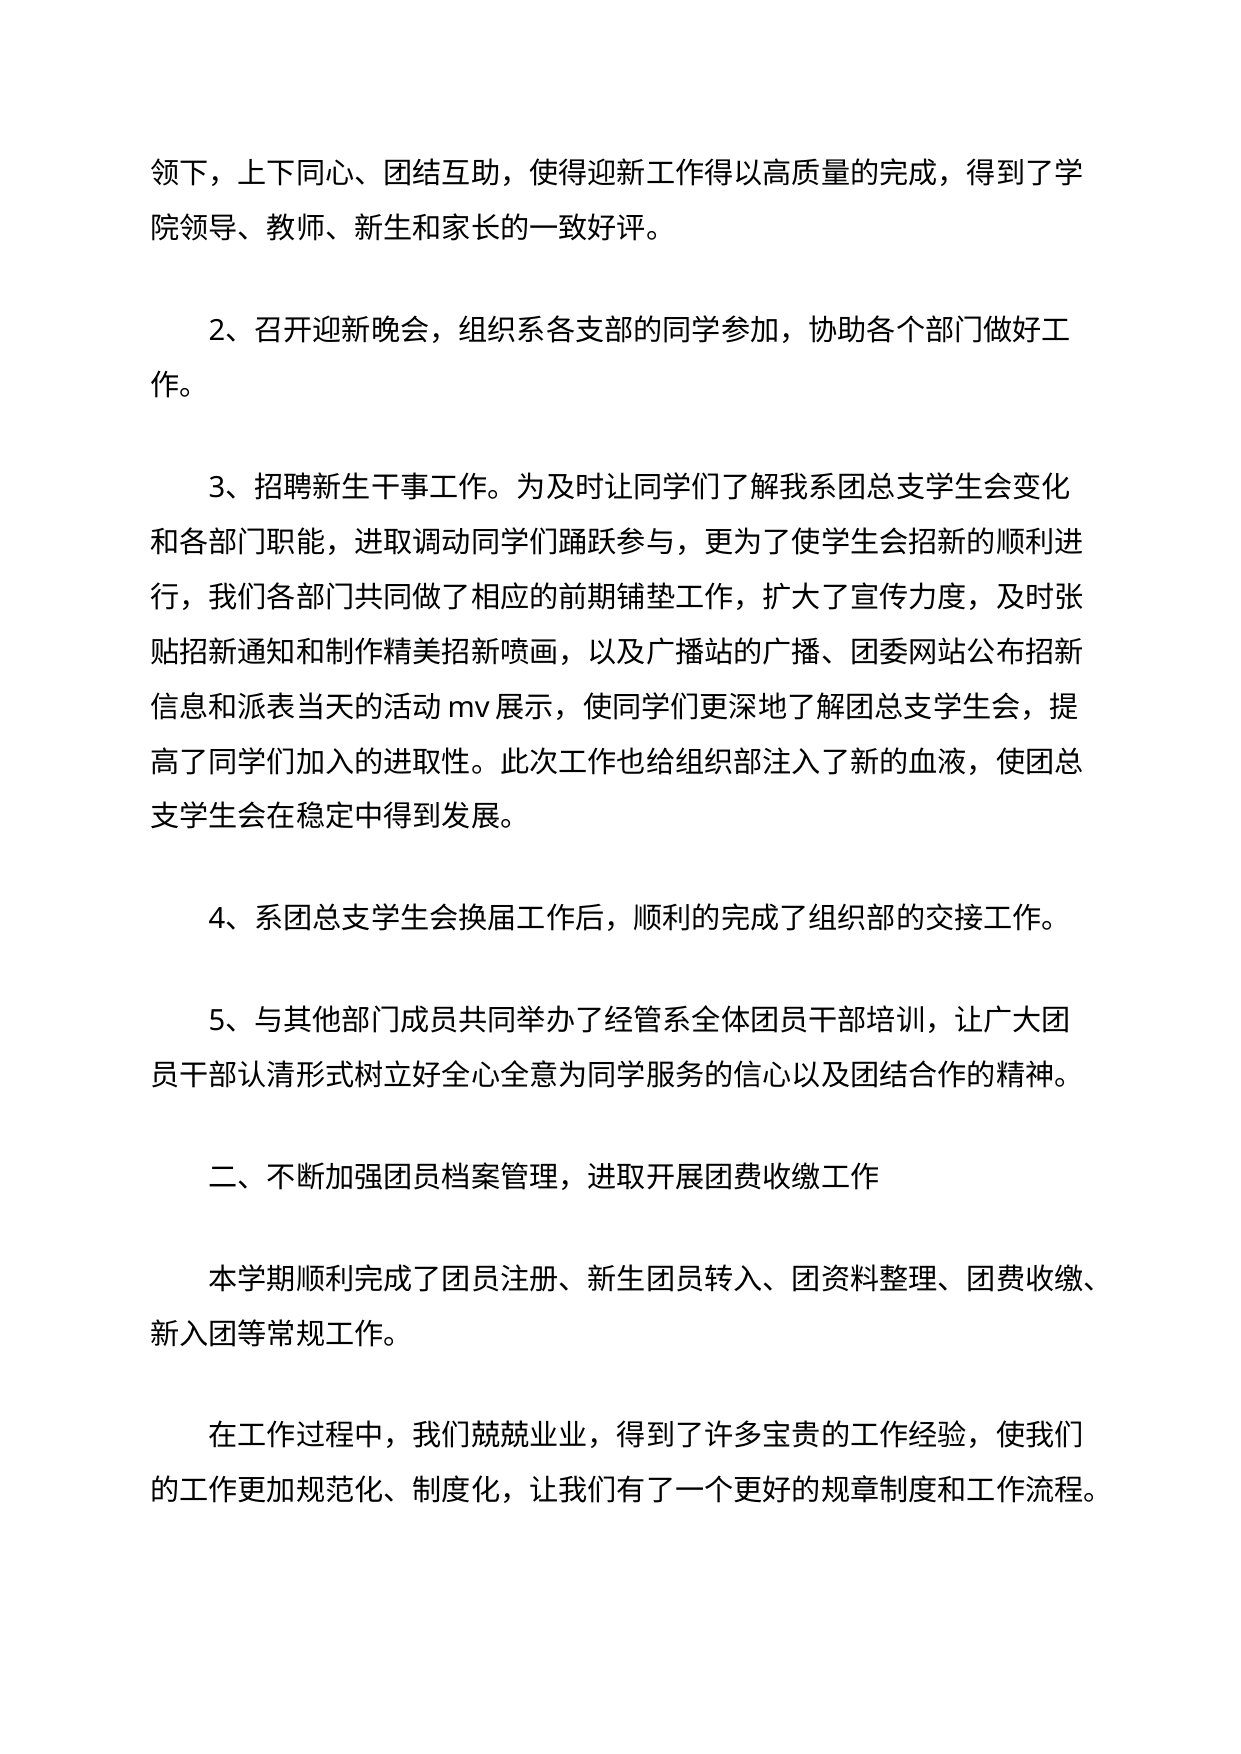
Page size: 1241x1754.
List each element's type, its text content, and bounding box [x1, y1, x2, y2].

text 3、招聘新生干事工作。为及时让同学们了解我系团总支学生会变化和各部门职能，进取调动同学们踊跃参与，更为了使学生会招新的顺利进行，我们各部门共同做了相应的前期铺垫工作，扩大了宣传力度，及时张贴招新通知和制作精美招新喷画，以及广播站的广播、团委网站公布招新信息和派表当天的活动mv展示，使同学们更深地了解团总支学生会，提高了同学们加入的进取性。此次工作也给组织部注入了新的血液，使团总支学生会在稳定中得到发展。 [150, 463, 1090, 835]
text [150, 150, 1090, 247]
text 2、召开迎新晚会，组织系各支部的同学参加，协助各个部门做好工作。 [150, 307, 1090, 404]
text 二、不断加强团员档案管理，进取开展团费收缴工作 [150, 1153, 1090, 1196]
text 本学期顺利完成了团员注册、新生团员转入、团资料整理、团费收缴、新入团等常规工作。 [150, 1255, 1090, 1352]
text 5、与其他部门成员共同举办了经管系全体团员干部培训，让广大团员干部认清形式树立好全心全意为同学服务的信心以及团结合作的精神。 [150, 997, 1090, 1094]
text 在工作过程中，我们兢兢业业，得到了许多宝贵的工作经验，使我们的工作更加规范化、制度化，让我们有了一个更好的规章制度和工作流程。 [150, 1412, 1090, 1509]
text 4、系团总支学生会换届工作后，顺利的完成了组织部的交接工作。 [150, 895, 1090, 937]
